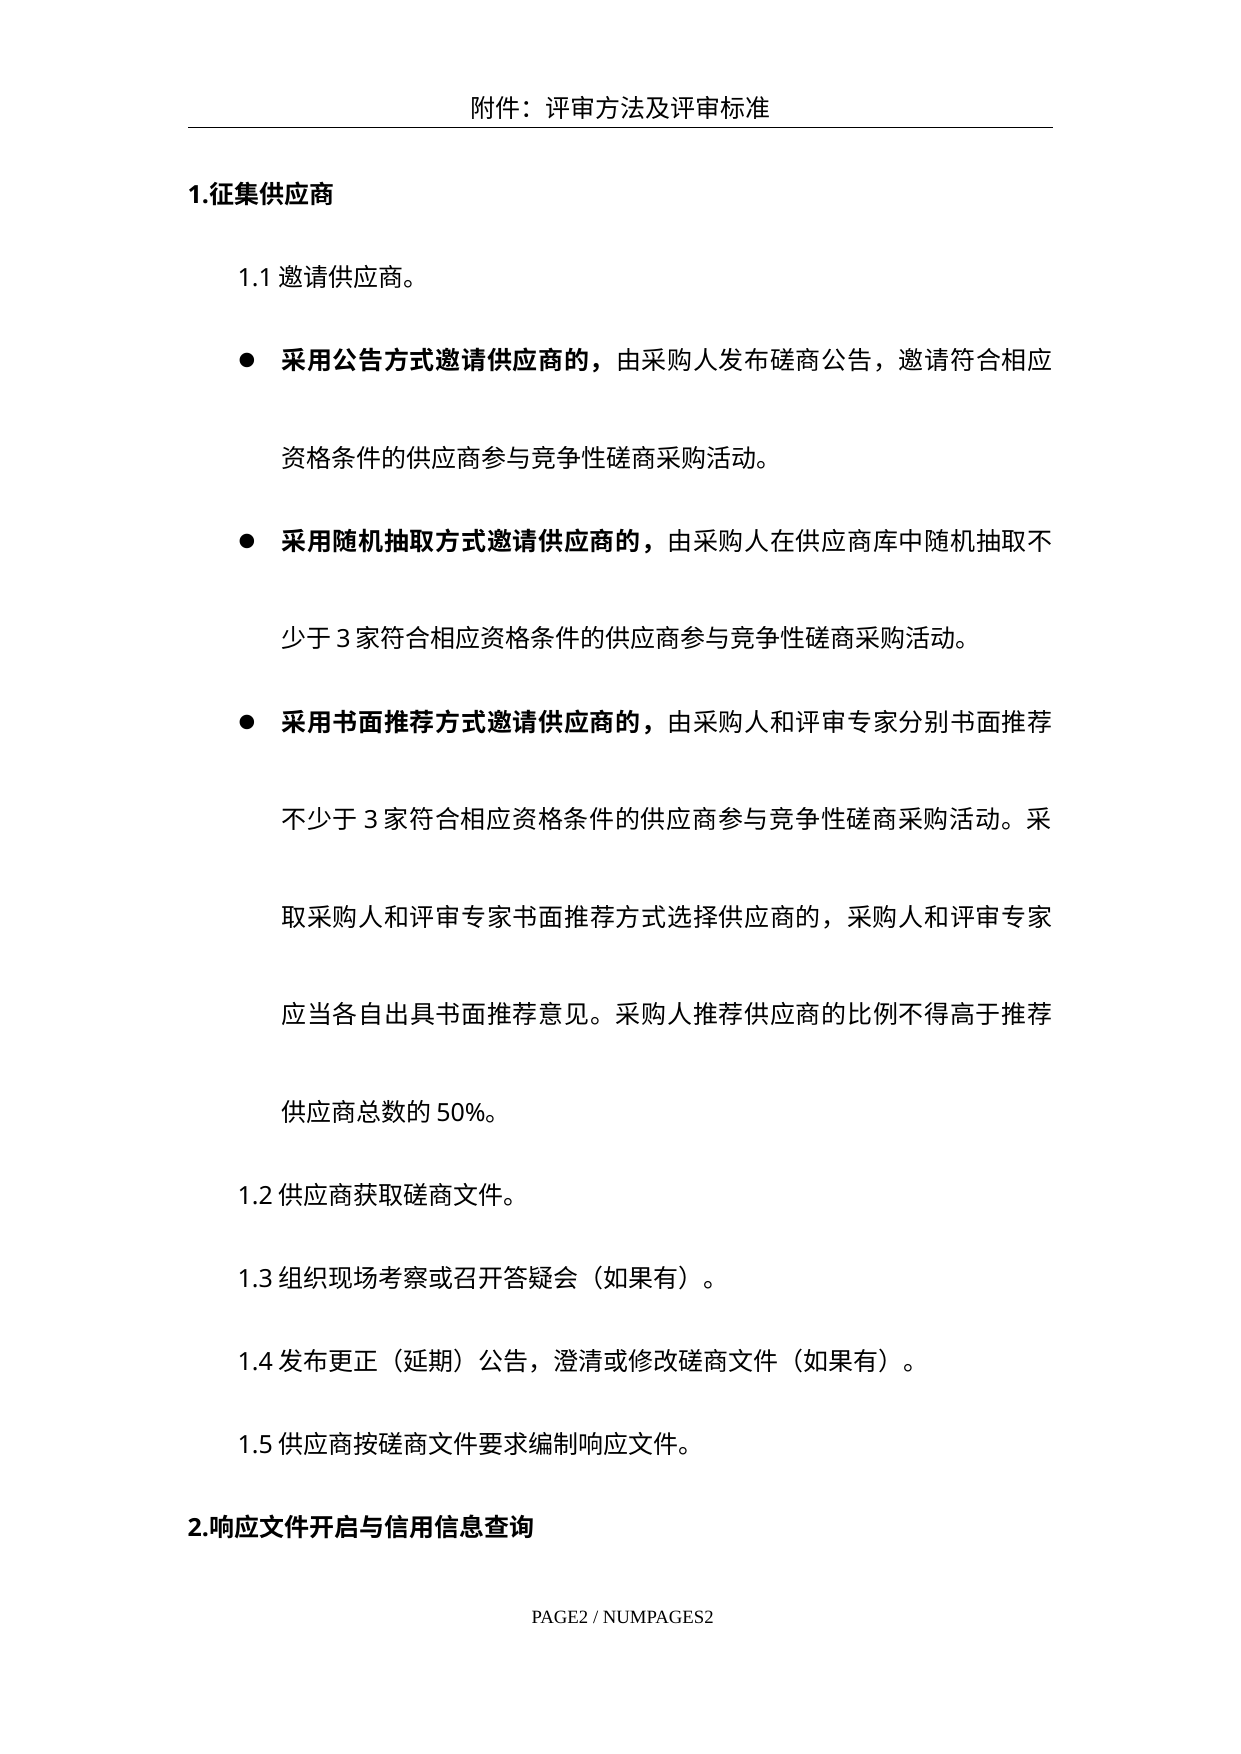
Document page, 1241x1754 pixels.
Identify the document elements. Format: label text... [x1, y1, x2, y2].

text 1.5供应商按磋商文件要求编制响应文件。 [187, 1410, 1053, 1475]
text 1.4发布更正（延期）公告，澄清或修改磋商文件（如果有）。 [187, 1327, 1053, 1392]
list 采用书面推荐方式邀请供应商的，由采购人和评审专家分别书面推荐不少于3家符合相应资格条件的供应商参与竞争性磋商采购活动。采取采购人和评审专家书面推荐方式选择供应商的，采购人和评审专家应当各自出具书面推荐意见。采购人推荐供应商的比例不得高于推荐供应商总数的50%。 [237, 688, 1053, 1143]
text 2.响应文件开启与信用信息查询 [187, 1493, 1053, 1558]
text 1.3组织现场考察或召开答疑会（如果有）。 [187, 1244, 1053, 1309]
text 1.2供应商获取磋商文件。 [187, 1161, 1053, 1226]
list 采用随机抽取方式邀请供应商的，由采购人在供应商库中随机抽取不少于3家符合相应资格条件的供应商参与竞争性磋商采购活动。 [237, 507, 1053, 669]
list 采用公告方式邀请供应商的，由采购人发布磋商公告，邀请符合相应资格条件的供应商参与竞争性磋商采购活动。 [237, 326, 1053, 489]
text 1.1邀请供应商。 [187, 243, 1053, 308]
text 1.征集供应商 [187, 160, 1053, 225]
